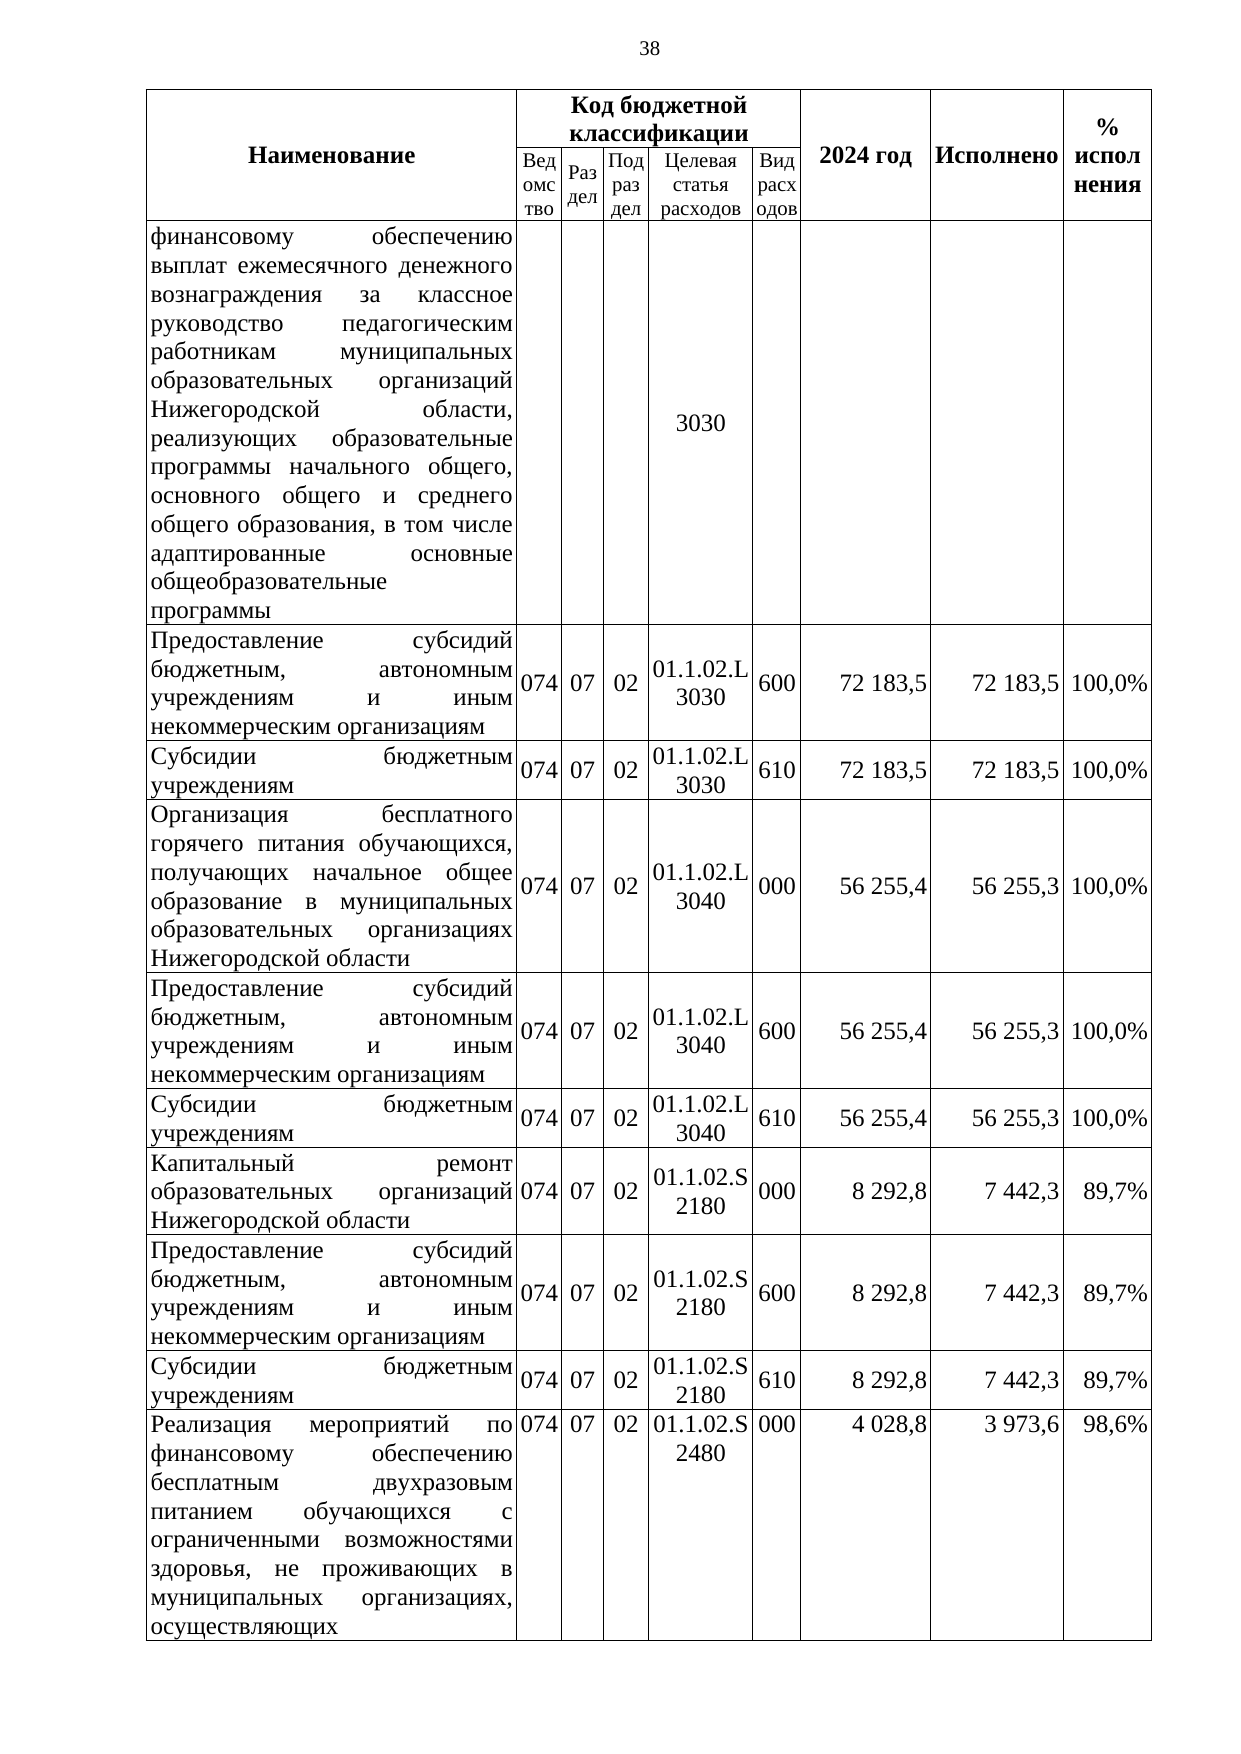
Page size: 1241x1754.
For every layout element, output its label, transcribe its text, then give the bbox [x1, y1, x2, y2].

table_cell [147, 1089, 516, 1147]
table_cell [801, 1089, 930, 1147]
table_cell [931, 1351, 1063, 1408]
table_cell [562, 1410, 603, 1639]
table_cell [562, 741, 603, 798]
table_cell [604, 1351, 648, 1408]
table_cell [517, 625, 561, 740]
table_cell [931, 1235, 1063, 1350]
table_header % исполнения [1064, 90, 1151, 220]
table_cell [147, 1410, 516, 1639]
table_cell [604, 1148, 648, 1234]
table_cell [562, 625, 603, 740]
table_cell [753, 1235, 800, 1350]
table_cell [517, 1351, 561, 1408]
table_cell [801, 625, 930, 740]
table_cell Вид расходов [753, 148, 800, 220]
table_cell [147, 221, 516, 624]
table_cell Ведомство [517, 148, 561, 220]
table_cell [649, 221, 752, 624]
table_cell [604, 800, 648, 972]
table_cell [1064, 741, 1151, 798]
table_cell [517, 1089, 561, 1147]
table_header 2024 год [801, 90, 930, 220]
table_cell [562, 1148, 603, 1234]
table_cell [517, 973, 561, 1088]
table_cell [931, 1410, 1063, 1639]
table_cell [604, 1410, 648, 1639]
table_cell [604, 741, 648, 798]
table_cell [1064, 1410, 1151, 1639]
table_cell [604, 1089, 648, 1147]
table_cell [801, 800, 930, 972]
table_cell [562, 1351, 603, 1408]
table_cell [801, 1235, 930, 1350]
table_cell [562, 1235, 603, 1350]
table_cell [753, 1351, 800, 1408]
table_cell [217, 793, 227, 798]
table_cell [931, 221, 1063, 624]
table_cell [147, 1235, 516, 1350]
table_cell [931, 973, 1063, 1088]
table_header Код бюджетной классификации [517, 90, 800, 147]
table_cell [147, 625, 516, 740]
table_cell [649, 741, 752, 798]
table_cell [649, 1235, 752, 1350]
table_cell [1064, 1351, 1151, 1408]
table_header Исполнено [931, 90, 1063, 220]
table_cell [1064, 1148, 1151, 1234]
table_cell Подраздел [604, 148, 648, 220]
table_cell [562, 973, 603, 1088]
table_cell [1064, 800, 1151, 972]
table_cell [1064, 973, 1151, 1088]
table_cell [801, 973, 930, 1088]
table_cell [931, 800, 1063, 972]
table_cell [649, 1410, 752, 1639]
table_cell Раздел [562, 148, 603, 220]
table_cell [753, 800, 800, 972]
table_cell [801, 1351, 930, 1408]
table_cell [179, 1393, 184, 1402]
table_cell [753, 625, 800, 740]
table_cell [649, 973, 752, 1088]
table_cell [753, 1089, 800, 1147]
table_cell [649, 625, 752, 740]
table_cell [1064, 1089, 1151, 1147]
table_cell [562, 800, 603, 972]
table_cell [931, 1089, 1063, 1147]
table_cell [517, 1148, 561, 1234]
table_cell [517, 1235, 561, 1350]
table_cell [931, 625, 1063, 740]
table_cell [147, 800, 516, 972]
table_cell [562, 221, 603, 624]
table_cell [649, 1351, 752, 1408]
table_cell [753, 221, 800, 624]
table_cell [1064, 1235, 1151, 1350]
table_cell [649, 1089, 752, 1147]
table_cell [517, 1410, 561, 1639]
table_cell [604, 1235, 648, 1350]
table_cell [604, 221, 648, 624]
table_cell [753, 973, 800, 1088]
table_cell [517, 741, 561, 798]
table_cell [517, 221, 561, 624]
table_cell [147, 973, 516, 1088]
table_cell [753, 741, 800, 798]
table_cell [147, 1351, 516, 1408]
table_header Наименование [147, 90, 516, 220]
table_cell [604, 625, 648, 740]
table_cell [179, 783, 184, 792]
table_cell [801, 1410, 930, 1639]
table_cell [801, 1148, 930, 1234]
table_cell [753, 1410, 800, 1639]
table_cell Целевая статья расходов [649, 148, 752, 220]
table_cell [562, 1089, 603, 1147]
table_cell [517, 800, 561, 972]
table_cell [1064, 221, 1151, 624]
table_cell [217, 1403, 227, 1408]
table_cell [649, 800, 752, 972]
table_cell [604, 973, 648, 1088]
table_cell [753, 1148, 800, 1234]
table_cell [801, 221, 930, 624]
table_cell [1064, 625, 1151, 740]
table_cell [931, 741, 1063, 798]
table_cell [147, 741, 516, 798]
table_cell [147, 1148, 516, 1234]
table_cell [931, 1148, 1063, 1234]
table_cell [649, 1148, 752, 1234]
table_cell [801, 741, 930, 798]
